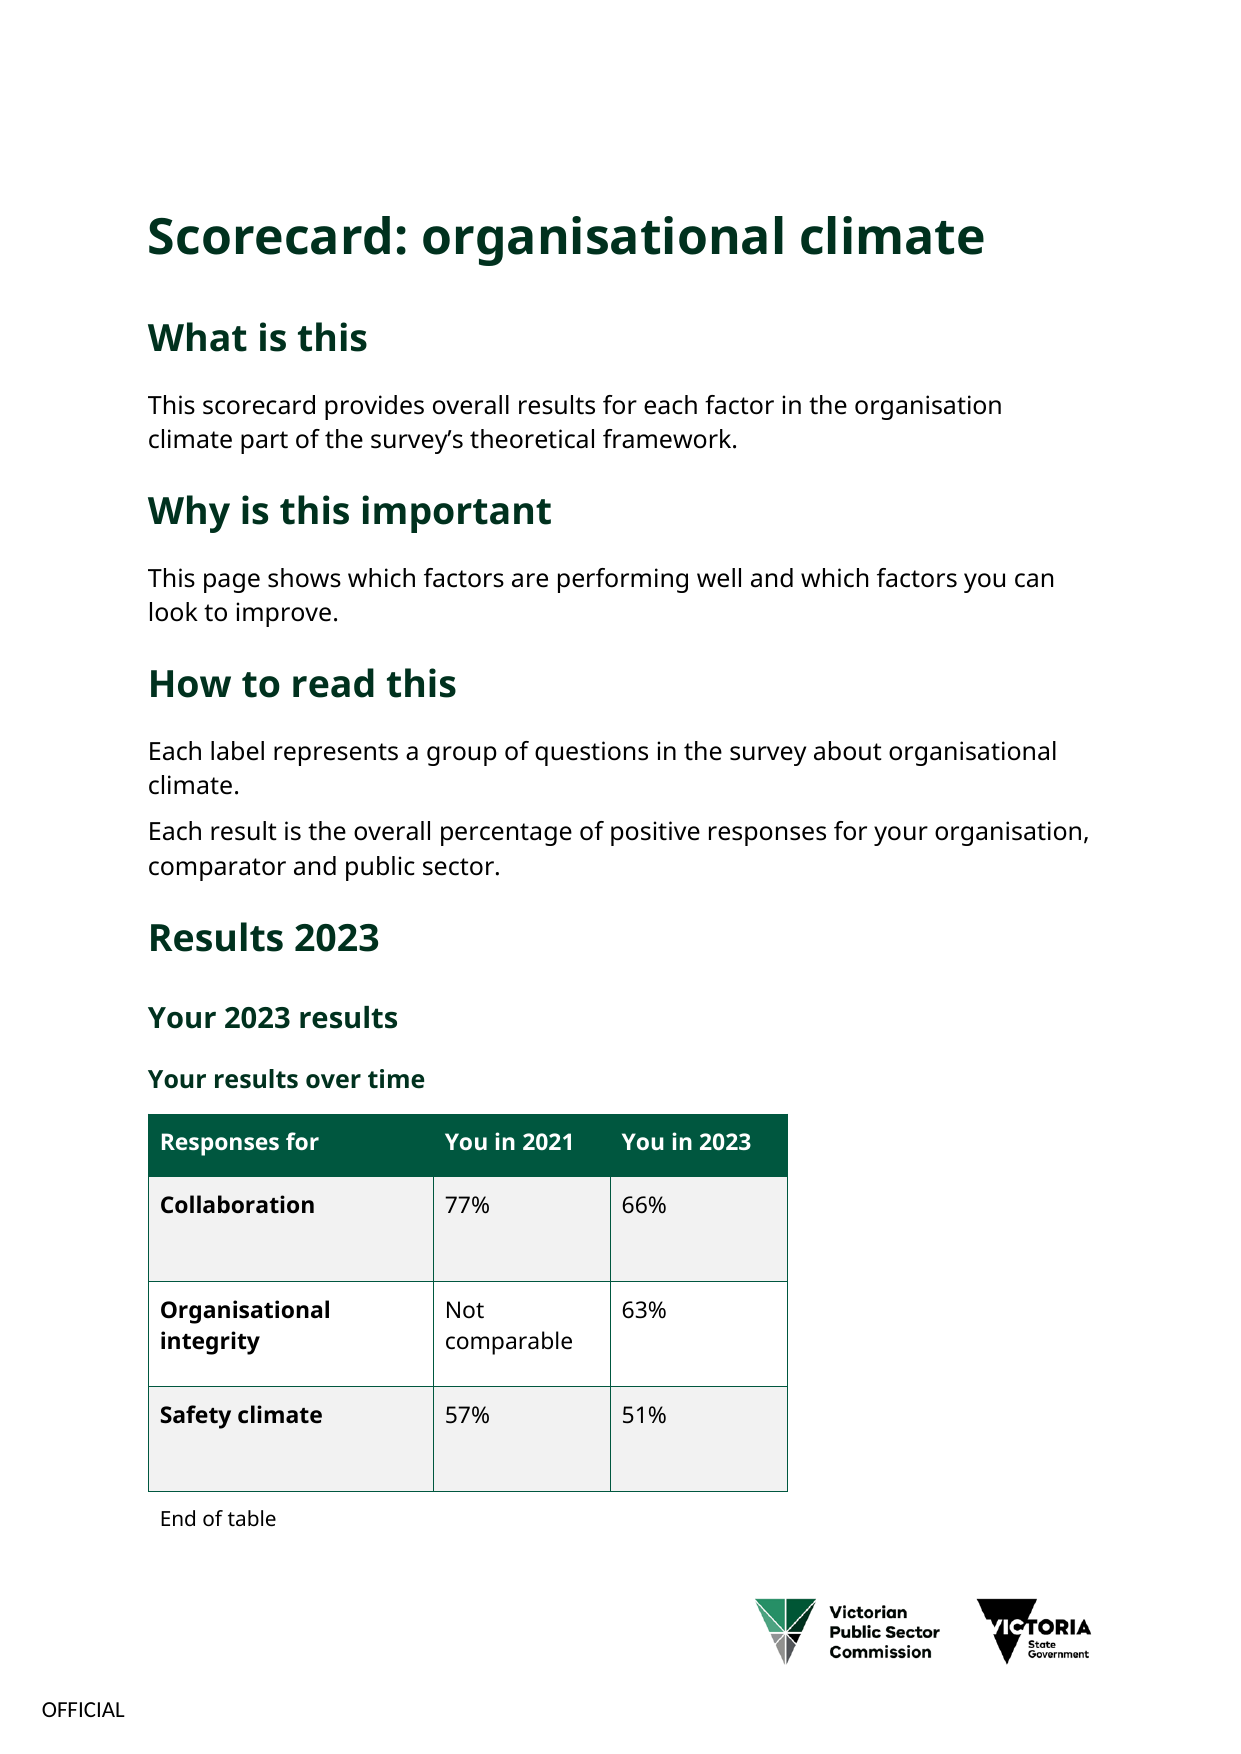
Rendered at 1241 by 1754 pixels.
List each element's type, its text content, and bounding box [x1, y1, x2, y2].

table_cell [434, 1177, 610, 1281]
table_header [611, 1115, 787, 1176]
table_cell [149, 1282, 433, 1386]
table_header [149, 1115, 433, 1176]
subtitle How to read this [148, 658, 1092, 709]
subtitle Why is this important [148, 484, 1092, 536]
text This page shows which factors are performing well and which factors you can look to improve. [148, 560, 1092, 628]
text Each result is the overall percentage of positive responses for your organisation, comparator and public sector. [148, 814, 1092, 882]
subtitle Your 2023 results [148, 998, 1092, 1037]
subtitle Scorecard: organisational climate [148, 201, 1092, 269]
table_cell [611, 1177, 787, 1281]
picture [754, 1598, 1093, 1666]
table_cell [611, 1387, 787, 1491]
subtitle Your results over time [148, 1062, 1092, 1096]
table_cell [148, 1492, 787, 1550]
text This scorecard provides overall results for each factor in the organisation climate part of the survey’s theoretical framework. [148, 387, 1092, 455]
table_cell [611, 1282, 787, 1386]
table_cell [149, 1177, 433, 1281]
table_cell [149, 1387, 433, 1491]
subtitle Results 2023 [148, 911, 1092, 962]
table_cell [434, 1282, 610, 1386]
text Each label represents a group of questions in the survey about organisational climate. [148, 733, 1092, 802]
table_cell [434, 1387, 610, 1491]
subtitle What is this [148, 311, 1092, 362]
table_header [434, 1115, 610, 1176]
